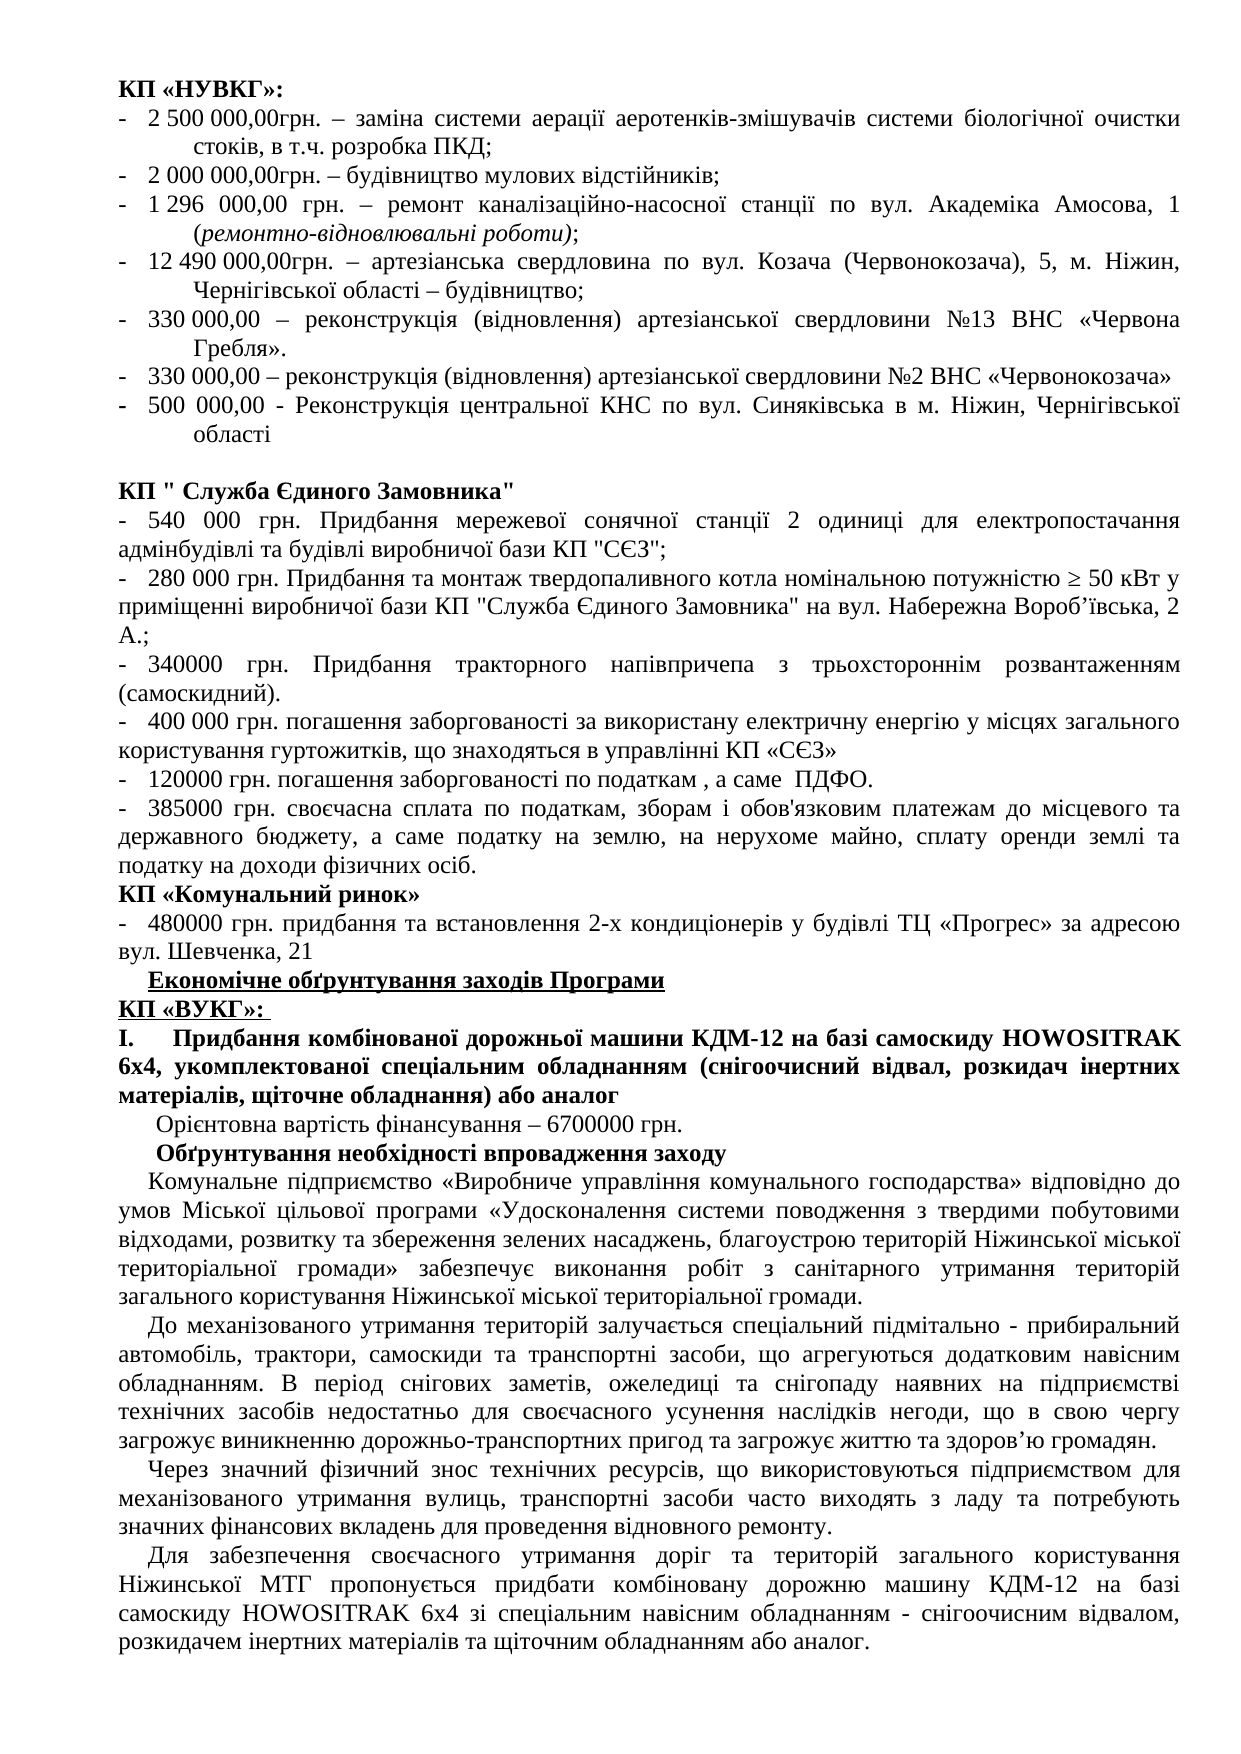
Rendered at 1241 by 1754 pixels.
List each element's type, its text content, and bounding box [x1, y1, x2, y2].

text До механізованого утримання територій залучається спеціальний підмітально - прибиральний автомобіль, трактори, самоскиди та транспортні засоби, що агрегуються додатковим навісним обладнанням. В період снігових заметів, ожеледиці та снігопаду наявних на підприємстві технічних засобів недостатньо для своєчасного усунення наслідків негоди, що в свою чергу загрожує виникненню дорожньо-транспортних пригод та загрожує життю та здоров’ю громадян. [118, 1310, 1181, 1454]
list 12 490 000,00грн. – артезіанська свердловина по вул. Козача (Червонокозача), 5, м. Ніжин, Чернігівської області – будівництво; [118, 246, 1181, 304]
list 1 296 000,00 грн. – ремонт каналізаційно-насосної станції по вул. Академіка Амосова, 1 (ремонтно-відновлювальні роботи); [118, 189, 1181, 246]
list 330 000,00 – реконструкція (відновлення) артезіанської свердловини №2 ВНС «Червонокозача» [118, 361, 1181, 390]
list 280 000 грн. Придбання та монтаж твердопаливного котла номінальною потужністю ≥ 50 кВт у приміщенні виробничої бази КП "Служба Єдиного Замовника" на вул. Набережна Вороб’ївська, 2 А.; [118, 563, 1181, 649]
list 2 500 000,00грн. – заміна системи аерації аеротенків-змішувачів системи біологічної очистки стоків, в т.ч. розробка ПКД; [118, 103, 1181, 160]
text Комунальне підприємство «Виробниче управління комунального господарства» відповідно до умов Міської цільової програми «Удосконалення системи поводження з твердими побутовими відходами, розвитку та збереження зелених насаджень, благоустрою територій Ніжинської міської територіальної громади» забезпечує виконання робіт з санітарного утримання територій загального користування Ніжинської міської територіальної громади. [118, 1166, 1181, 1310]
text КП «НУВКГ»: [118, 74, 1181, 103]
list 120000 грн. погашення заборгованості по податкам , а саме ПДФО. [118, 764, 1181, 793]
list 330 000,00 – реконструкція (відновлення) артезіанської свердловини №13 ВНС «Червона Гребля». [118, 304, 1181, 361]
list 385000 грн. своєчасна сплата по податкам, зборам і обов'язковим платежам до місцевого та державного бюджету, а саме податку на землю, на нерухоме майно, сплату оренди землі та податку на доходи фізичних осіб. [118, 793, 1181, 879]
text Економічне обґрунтування заходів Програми [118, 965, 1181, 994]
text Через значний фізичний знос технічних ресурсів, що використовуються підприємством для механізованого утримання вулиць, транспортні засоби часто виходять з ладу та потребують значних фінансових вкладень для проведення відновного ремонту. [118, 1454, 1181, 1540]
list 540 000 грн. Придбання мережевої сонячної станції 2 одиниці для електропостачання адмінбудівлі та будівлі виробничої бази КП "СЄЗ"; [118, 505, 1181, 563]
text І. Придбання комбінованої дорожньої машини КДМ-12 на базі самоскиду HOWOSITRAK 6х4, укомплектованої спеціальним обладнанням (снігоочисний відвал, розкидач інертних матеріалів, щіточне обладнання) або аналог [118, 1023, 1181, 1109]
text Орієнтовна вартість фінансування – 6700000 грн. [118, 1109, 1181, 1138]
list 500 000,00 - Реконструкція центральної КНС по вул. Синяківська в м. Ніжин, Чернігівської області [118, 390, 1181, 448]
text КП " Служба Єдиного Замовника" [118, 476, 1181, 505]
list 340000 грн. Придбання тракторного напівпричепа з трьохстороннім розвантаженням (самоскидний). [118, 649, 1181, 706]
text КП «Комунальний ринок» [118, 879, 1181, 908]
list 400 000 грн. погашення заборгованості за використану електричну енергію у місцях загального користування гуртожитків, що знаходяться в управлінні КП «СЄЗ» [118, 706, 1181, 764]
text КП «ВУКГ»: [118, 994, 1181, 1023]
text Для забезпечення своєчасного утримання доріг та територій загального користування Ніжинської МТГ пропонується придбати комбіновану дорожню машину КДМ-12 на базі самоскиду HOWOSITRAK 6х4 зі спеціальним навісним обладнанням - снігоочисним відвалом, розкидачем інертних матеріалів та щіточним обладнанням або аналог. [118, 1540, 1181, 1655]
list 480000 грн. придбання та встановлення 2-х кондиціонерів у будівлі ТЦ «Прогрес» за адресою вул. Шевченка, 21 [118, 908, 1181, 965]
text Обґрунтування необхідності впровадження заходу [118, 1138, 1181, 1166]
list 2 000 000,00грн. – будівництво мулових відстійників; [118, 160, 1181, 189]
